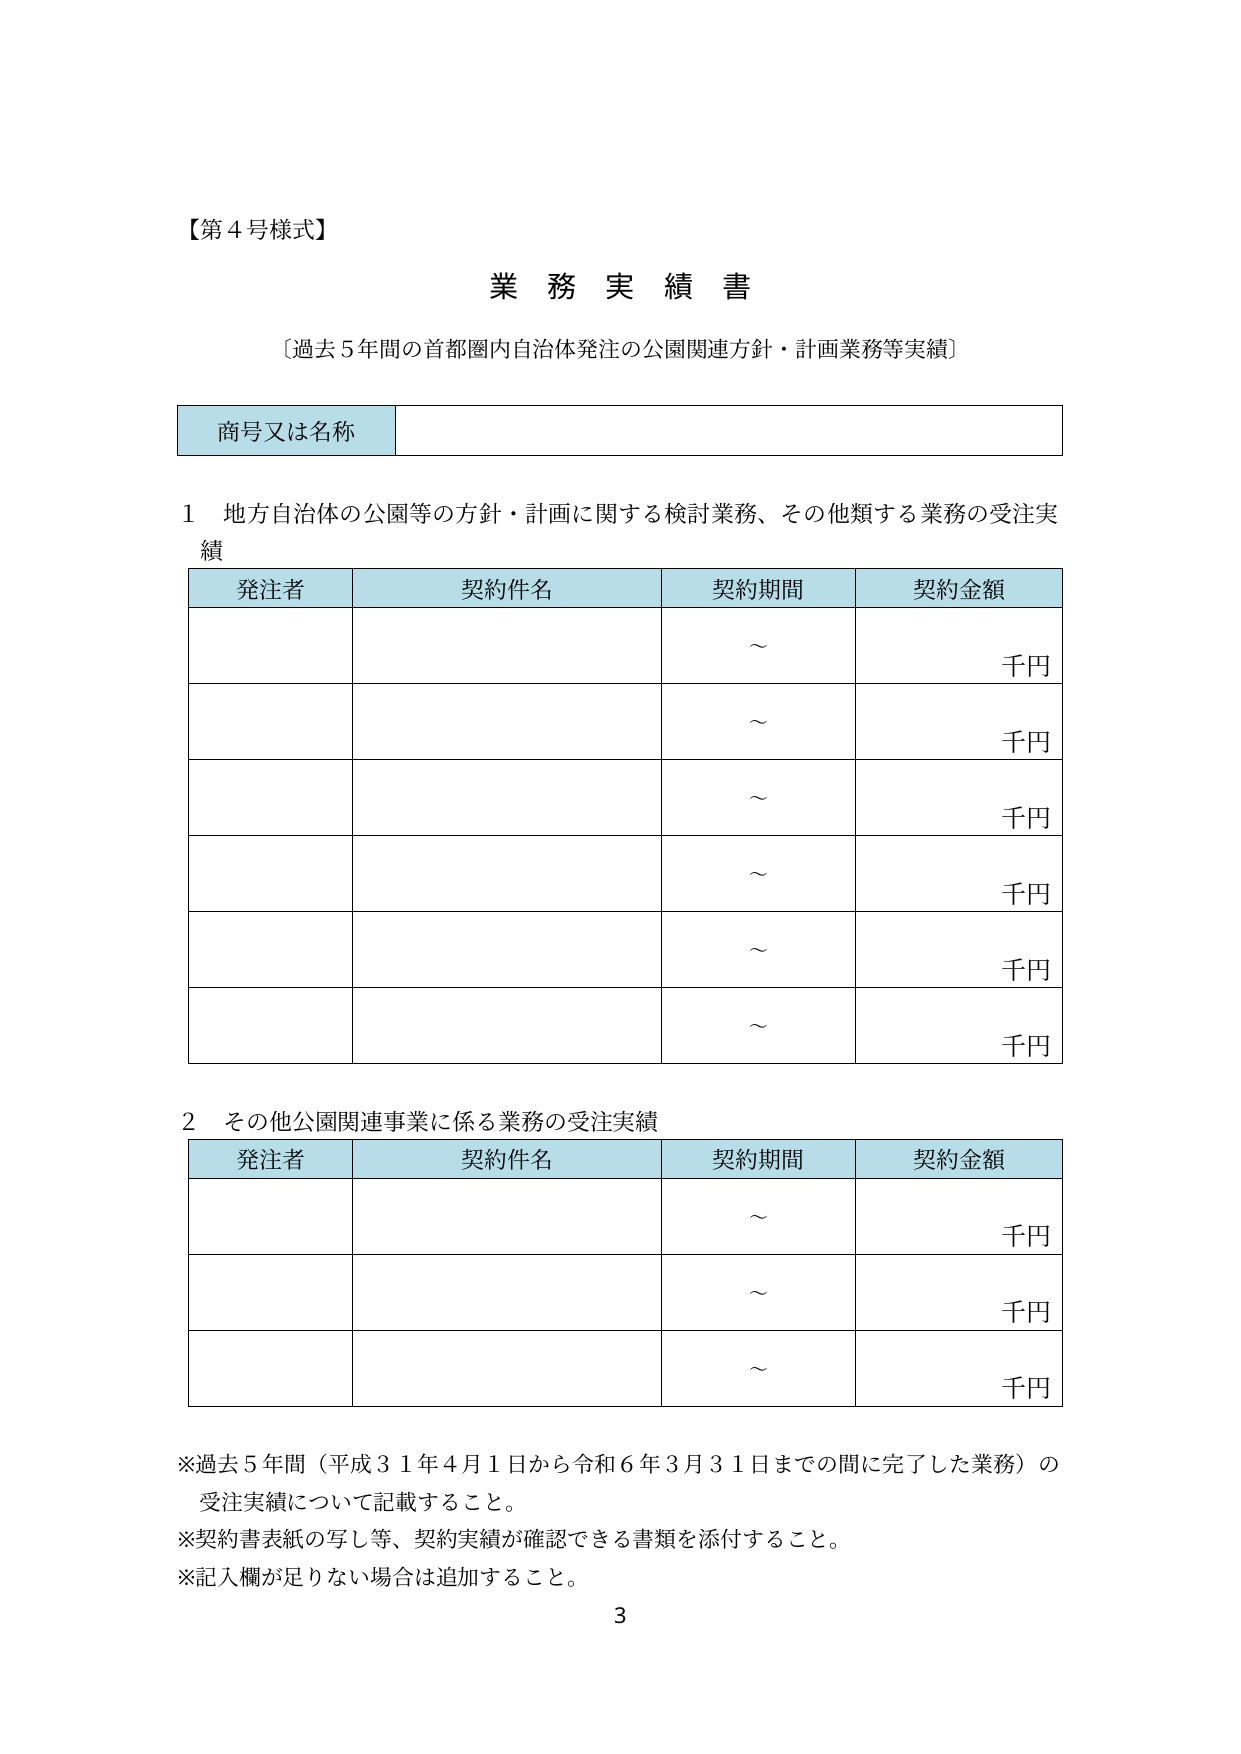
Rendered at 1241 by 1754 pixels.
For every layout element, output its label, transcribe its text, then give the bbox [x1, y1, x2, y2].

table_cell 千円 [856, 760, 1062, 835]
table_cell [353, 836, 661, 911]
table_cell ～ [662, 836, 855, 911]
text ２ その他公園関連事業に係る業務の受注実績 [177, 1102, 1063, 1139]
text ※記入欄が足りない場合は追加すること。 [177, 1557, 1063, 1594]
table_cell 千円 [856, 608, 1062, 683]
table_cell 千円 [856, 912, 1062, 987]
table_cell [189, 684, 352, 759]
table_header 契約期間 [662, 569, 855, 607]
table_cell [189, 912, 352, 987]
table_header 発注者 [189, 1140, 352, 1178]
table_header 契約期間 [662, 1140, 855, 1178]
table_header 商号又は名称 [178, 406, 395, 455]
table_header 契約件名 [353, 1140, 661, 1178]
table_cell 千円 [856, 988, 1062, 1063]
table_cell [353, 608, 661, 683]
text ※過去５年間（平成３１年４月１日から令和６年３月３１日までの間に完了した業務）の受注実績について記載すること。 [177, 1444, 1063, 1519]
table_cell 千円 [856, 1331, 1062, 1406]
table_cell [353, 760, 661, 835]
table_cell ～ [662, 912, 855, 987]
table_header [396, 406, 1062, 455]
table_cell [189, 608, 352, 683]
table_header 契約金額 [856, 569, 1062, 607]
table_cell 千円 [856, 1255, 1062, 1330]
table_cell ～ [662, 1179, 855, 1254]
table_cell [189, 1331, 352, 1406]
table_header 発注者 [189, 569, 352, 607]
text ※契約書表紙の写し等、契約実績が確認できる書類を添付すること。 [177, 1519, 1063, 1557]
table_cell ～ [662, 760, 855, 835]
table_cell ～ [662, 1331, 855, 1406]
table_cell [353, 684, 661, 759]
table_cell [189, 836, 352, 911]
table_cell [189, 988, 352, 1063]
table_cell [353, 1255, 661, 1330]
table_cell [189, 1179, 352, 1254]
table_cell [353, 1179, 661, 1254]
table_cell ～ [662, 1255, 855, 1330]
table_cell [353, 1331, 661, 1406]
table_header 契約金額 [856, 1140, 1062, 1178]
table_cell [189, 1255, 352, 1330]
table_cell ～ [662, 988, 855, 1063]
table_cell [353, 912, 661, 987]
table_cell ～ [662, 608, 855, 683]
table_cell [353, 988, 661, 1063]
text 【第４号様式】 [177, 209, 1063, 247]
table_cell 千円 [856, 1179, 1062, 1254]
text 業 務 実 績 書 [177, 247, 1063, 322]
table_cell 千円 [856, 684, 1062, 759]
table_cell ～ [662, 684, 855, 759]
text 〔過去５年間の首都圏内自治体発注の公園関連方針・計画業務等実績〕 [177, 329, 1063, 367]
table_cell 千円 [856, 836, 1062, 911]
table_cell [189, 760, 352, 835]
text １ 地方自治体の公園等の方針・計画に関する検討業務、その他類する業務の受注実績 [177, 493, 1063, 568]
table_header 契約件名 [353, 569, 661, 607]
